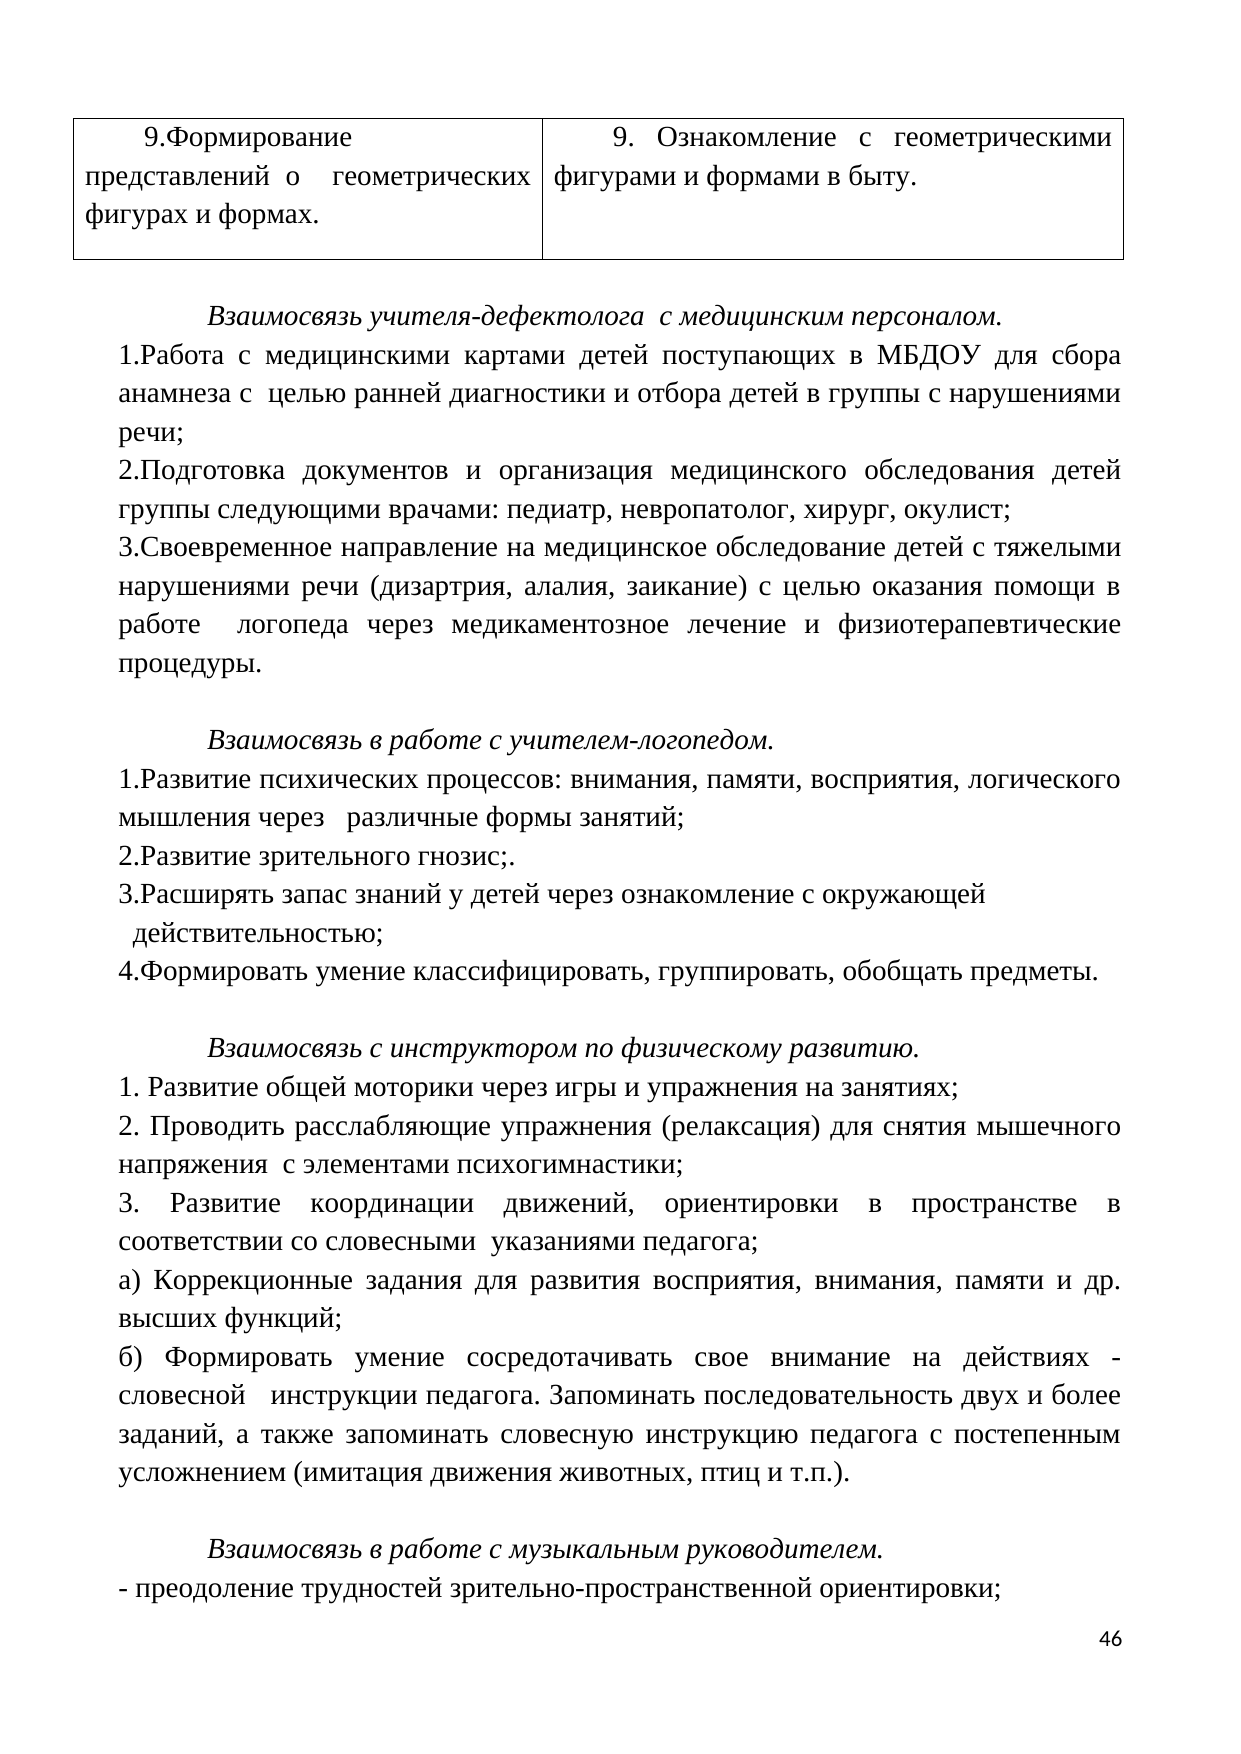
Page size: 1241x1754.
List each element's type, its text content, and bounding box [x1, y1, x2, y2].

text 1. Развитие общей моторики через игры и упражнения на занятиях; [118, 1069, 1122, 1103]
text Взаимосвязь в работе с музыкальным руководителем. [118, 1532, 1122, 1565]
text 3.Расширять запас знаний у детей через ознакомление с окружающей [118, 876, 1122, 910]
text 3. Развитие координации движений, ориентировки в пространстве в соответствии со словесными указаниями педагога; [118, 1185, 1122, 1257]
text 4.Формировать умение классифицировать, группировать, обобщать предметы. [118, 953, 1122, 987]
text 1.Развитие психических процессов: внимания, памяти, восприятия, логического мышления через различные формы занятий; [118, 761, 1122, 833]
table_cell 9.Формирование представлений о геометрических фигурах и формах. [74, 119, 542, 259]
text 2. Проводить расслабляющие упражнения (релаксация) для снятия мышечного напряжения с элементами психогимнастики; [118, 1108, 1122, 1180]
text 1.Работа с медицинскими картами детей поступающих в МБДОУ для сбора анамнеза с целью ранней диагностики и отбора детей в группы с нарушениями речи; [118, 337, 1122, 447]
text 2.Развитие зрительного гнозис;. [118, 838, 1122, 871]
text Взаимосвязь в работе с учителем-логопедом. [118, 722, 1122, 756]
text а) Коррекционные задания для развития восприятия, внимания, памяти и др. высших функций; [118, 1262, 1122, 1334]
text 2.Подготовка документов и организация медицинского обследования детей группы следующими врачами: педиатр, невропатолог, хирург, окулист; [118, 452, 1122, 524]
text Взаимосвязь с инструктором по физическому развитию. [118, 1031, 1122, 1064]
text действительностью; [118, 915, 1122, 948]
text Взаимосвязь учителя-дефектолога с медицинским персоналом. [118, 298, 1122, 332]
text - преодоление трудностей зрительно-пространственной ориентировки; [118, 1570, 1122, 1604]
text б) Формировать умение сосредотачивать свое внимание на действиях -словесной инструкции педагога. Запоминать последовательность двух и более заданий, а также запоминать словесную инструкцию педагога с постепенным усложнением (имитация движения животных, птиц и т.п.). [118, 1339, 1122, 1488]
table_cell 9. Ознакомление с геометрическими фигурами и формами в быту. [543, 119, 1123, 259]
text 3.Своевременное направление на медицинское обследование детей с тяжелыми нарушениями речи (дизартрия, алалия, заикание) с целью оказания помощи в работе логопеда через медикаментозное лечение и физиотерапевтические процедуры. [118, 529, 1122, 679]
